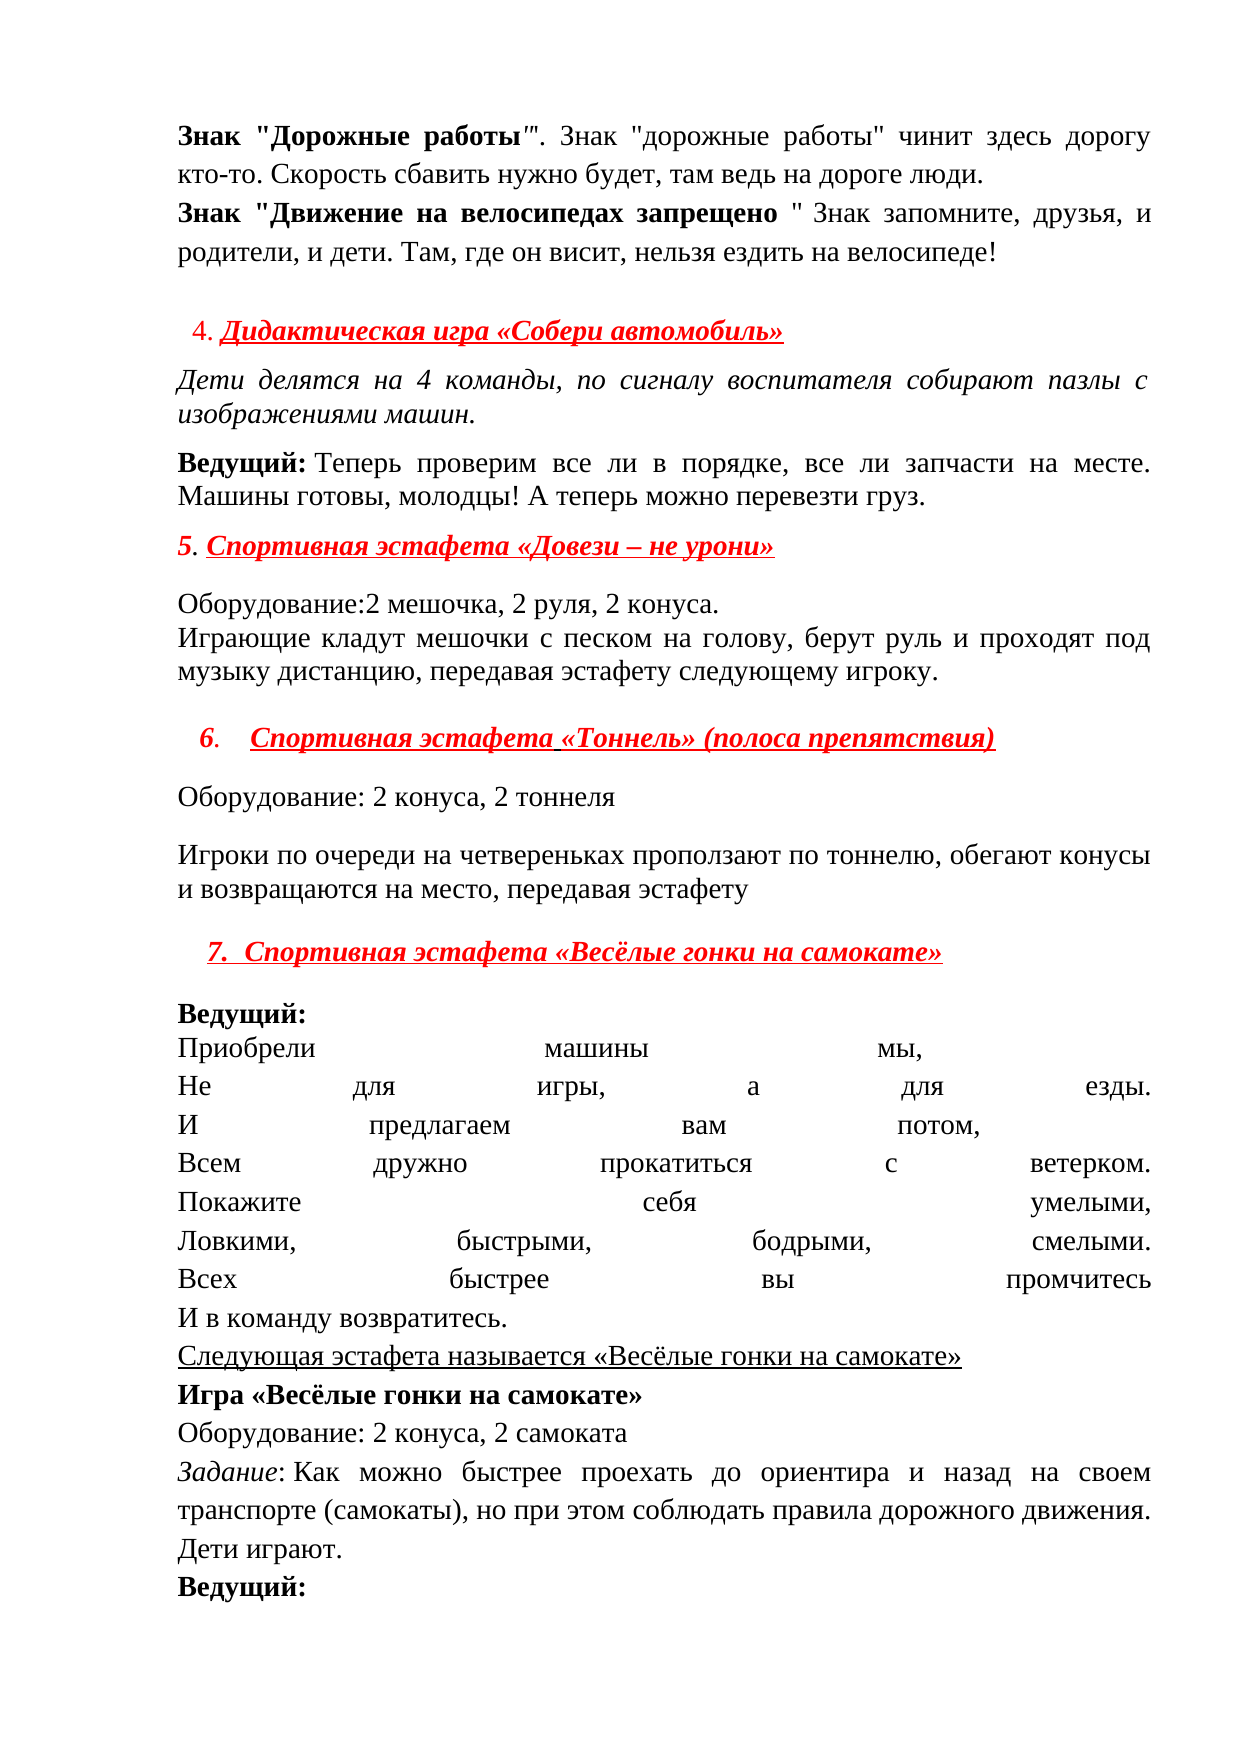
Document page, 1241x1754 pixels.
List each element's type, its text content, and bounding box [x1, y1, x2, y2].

text Приобрели машины мы, Не для игры, а для езды. И предлагаем вам потом, Всем дружно прокатиться с ветерком. Покажите себя умелыми, Ловкими, быстрыми, бодрыми, смелыми. Всех быстрее вы промчитесь И в команду возвратитесь. [177, 1030, 1152, 1333]
text Оборудование: 2 конуса, 2 самоката [177, 1415, 1152, 1449]
text 6. Спортивная эстафета «Тоннель» (полоса препятствия) [177, 720, 1152, 754]
text Игра «Весёлые гонки на самокате» [177, 1377, 1152, 1410]
text Оборудование:2 мешочка, 2 руля, 2 конуса. [177, 586, 1152, 620]
text Дети делятся на 4 команды, по сигналу воспитателя собирают пазлы с изображениями машин. [177, 362, 1152, 429]
text Игроки по очереди на четвереньках проползают по тоннелю, обегают конусы и возвращаются на место, передавая эстафету [177, 837, 1152, 904]
text 5. Спортивная эстафета «Довези – не урони» [177, 528, 1152, 561]
text Знак "Движение на велосипедах запрещено " Знак запомните, друзья, и родители, и дети. Там, где он висит, нельзя ездить на велосипеде! [177, 195, 1152, 267]
text Играющие кладут мешочки с песком на голову, берут руль и проходят под музыку дистанцию, передавая эстафету следующему игроку. [177, 620, 1152, 687]
text Оборудование: 2 конуса, 2 тоннеля [177, 779, 1152, 812]
list Спортивная эстафета «Весёлые гонки на самокате» [207, 934, 1152, 967]
text Ведущий: [177, 1569, 1152, 1603]
text Ведущий: Теперь проверим все ли в порядке, все ли запчасти на месте. Машины готовы, молодцы! А теперь можно перевезти груз. [177, 445, 1152, 512]
text Задание: Как можно быстрее проехать до ориентира и назад на своем транспорте (самокаты), но при этом соблюдать правила дорожного движения. Дети играют. [177, 1454, 1152, 1564]
text 4. Дидактическая игра «Собери автомобиль» [177, 313, 1152, 347]
text Следующая эстафета называется «Весёлые гонки на самокате» [177, 1338, 1152, 1372]
text Знак "Дорожные работы"'. Знак "дорожные работы" чинит здесь дорогу кто-то. Скорость сбавить нужно будет, там ведь на дороге люди. [177, 118, 1152, 190]
text Ведущий: [177, 996, 1152, 1030]
